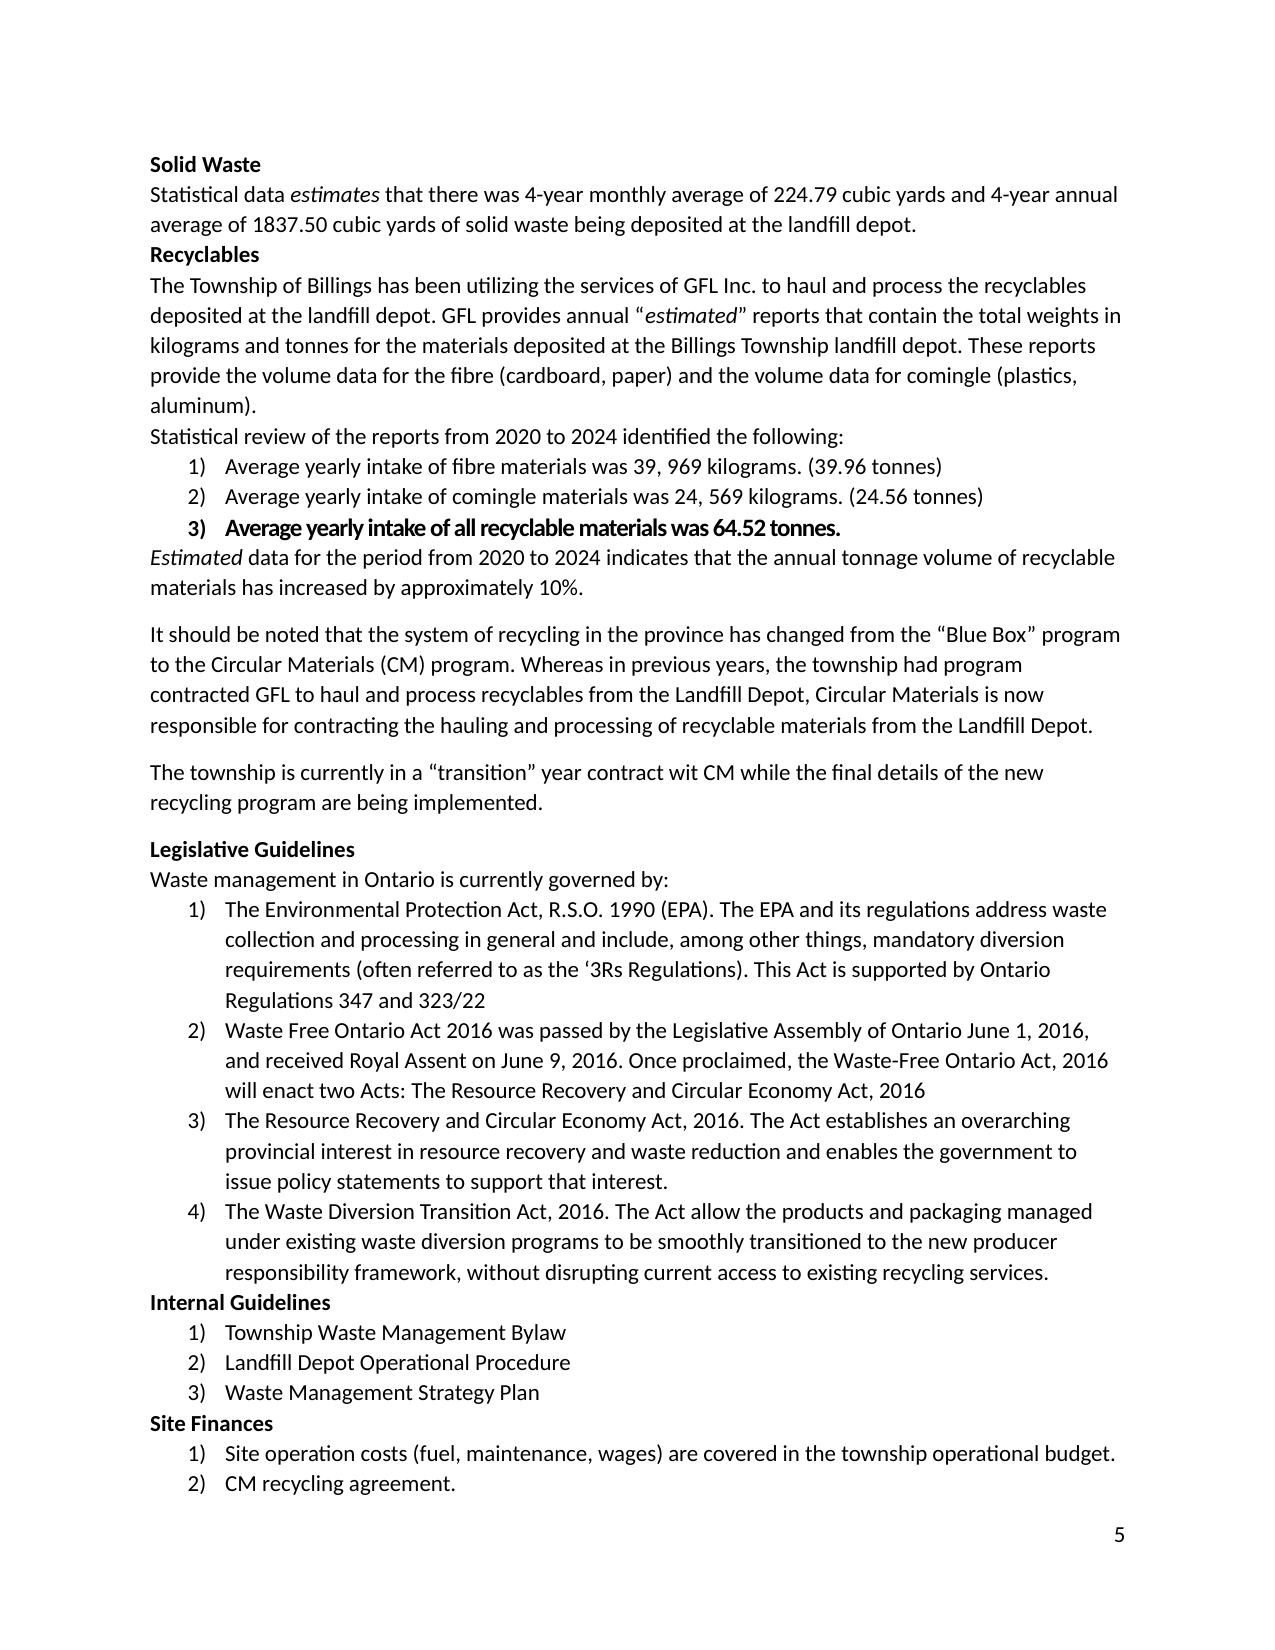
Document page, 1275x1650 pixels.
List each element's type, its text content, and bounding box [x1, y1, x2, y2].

text Estimated data for the period from 2020 to 2024 indicates that the annual tonnage volume of recyclable materials has increased by approximately 10%. [150, 543, 1125, 601]
text Statistical review of the reports from 2020 to 2024 identified the following: [150, 422, 1125, 450]
list The Waste Diversion Transition Act, 2016. The Act allow the products and packaging managed under existing waste diversion programs to be smoothly transitioned to the new producer responsibility framework, without disrupting current access to existing recycling services. [187, 1197, 1125, 1286]
text Waste management in Ontario is currently governed by: [150, 865, 1125, 893]
list Waste Management Strategy Plan [187, 1378, 1125, 1406]
text Site Finances [150, 1409, 1125, 1437]
list The Environmental Protection Act, R.S.O. 1990 (EPA). The EPA and its regulations address waste collection and processing in general and include, among other things, mandatory diversion requirements (often referred to as the ‘3Rs Regulations). This Act is supported by Ontario Regulations 347 and 323/22 [187, 895, 1125, 1014]
text Legislative Guidelines [150, 835, 1125, 863]
text Internal Guidelines [150, 1288, 1125, 1316]
list CM recycling agreement. [187, 1469, 1125, 1497]
list Site operation costs (fuel, maintenance, wages) are covered in the township operational budget. [187, 1439, 1125, 1467]
list The Resource Recovery and Circular Economy Act, 2016. The Act establishes an overarching provincial interest in resource recovery and waste reduction and enables the government to issue policy statements to support that interest. [187, 1107, 1125, 1195]
text It should be noted that the system of recycling in the province has changed from the “Blue Box” program to the Circular Materials (CM) program. Whereas in previous years, the township had program contracted GFL to haul and process recyclables from the Landfill Depot, Circular Materials is now responsible for contracting the hauling and processing of recyclable materials from the Landfill Depot. [150, 620, 1125, 739]
text Recyclables [150, 241, 1125, 269]
title Average yearly intake of all recyclable materials was 64.52 tonnes. [187, 512, 1125, 543]
list Waste Free Ontario Act 2016 was passed by the Legislative Assembly of Ontario June 1, 2016, and received Royal Assent on June 9, 2016. Once proclaimed, the Waste-Free Ontario Act, 2016 will enact two Acts: The Resource Recovery and Circular Economy Act, 2016 [187, 1016, 1125, 1104]
list Landfill Depot Operational Procedure [187, 1348, 1125, 1376]
text The township is currently in a “transition” year contract wit CM while the final details of the new recycling program are being implemented. [150, 758, 1125, 816]
text The Township of Billings has been utilizing the services of GFL Inc. to haul and process the recyclables deposited at the landfill depot. GFL provides annual “estimated” reports that contain the total weights in kilograms and tonnes for the materials deposited at the Billings Township landfill depot. These reports provide the volume data for the fibre (cardboard, paper) and the volume data for comingle (plastics, aluminum). [150, 271, 1125, 420]
list Average yearly intake of comingle materials was 24, 569 kilograms. (24.56 tonnes) [187, 482, 1125, 510]
list Average yearly intake of fibre materials was 39, 969 kilograms. (39.96 tonnes) [187, 452, 1125, 480]
list Township Waste Management Bylaw [187, 1318, 1125, 1346]
text Statistical data estimates that there was 4-year monthly average of 224.79 cubic yards and 4-year annual average of 1837.50 cubic yards of solid waste being deposited at the landfill depot. [150, 180, 1125, 238]
text Solid Waste [150, 150, 1125, 178]
